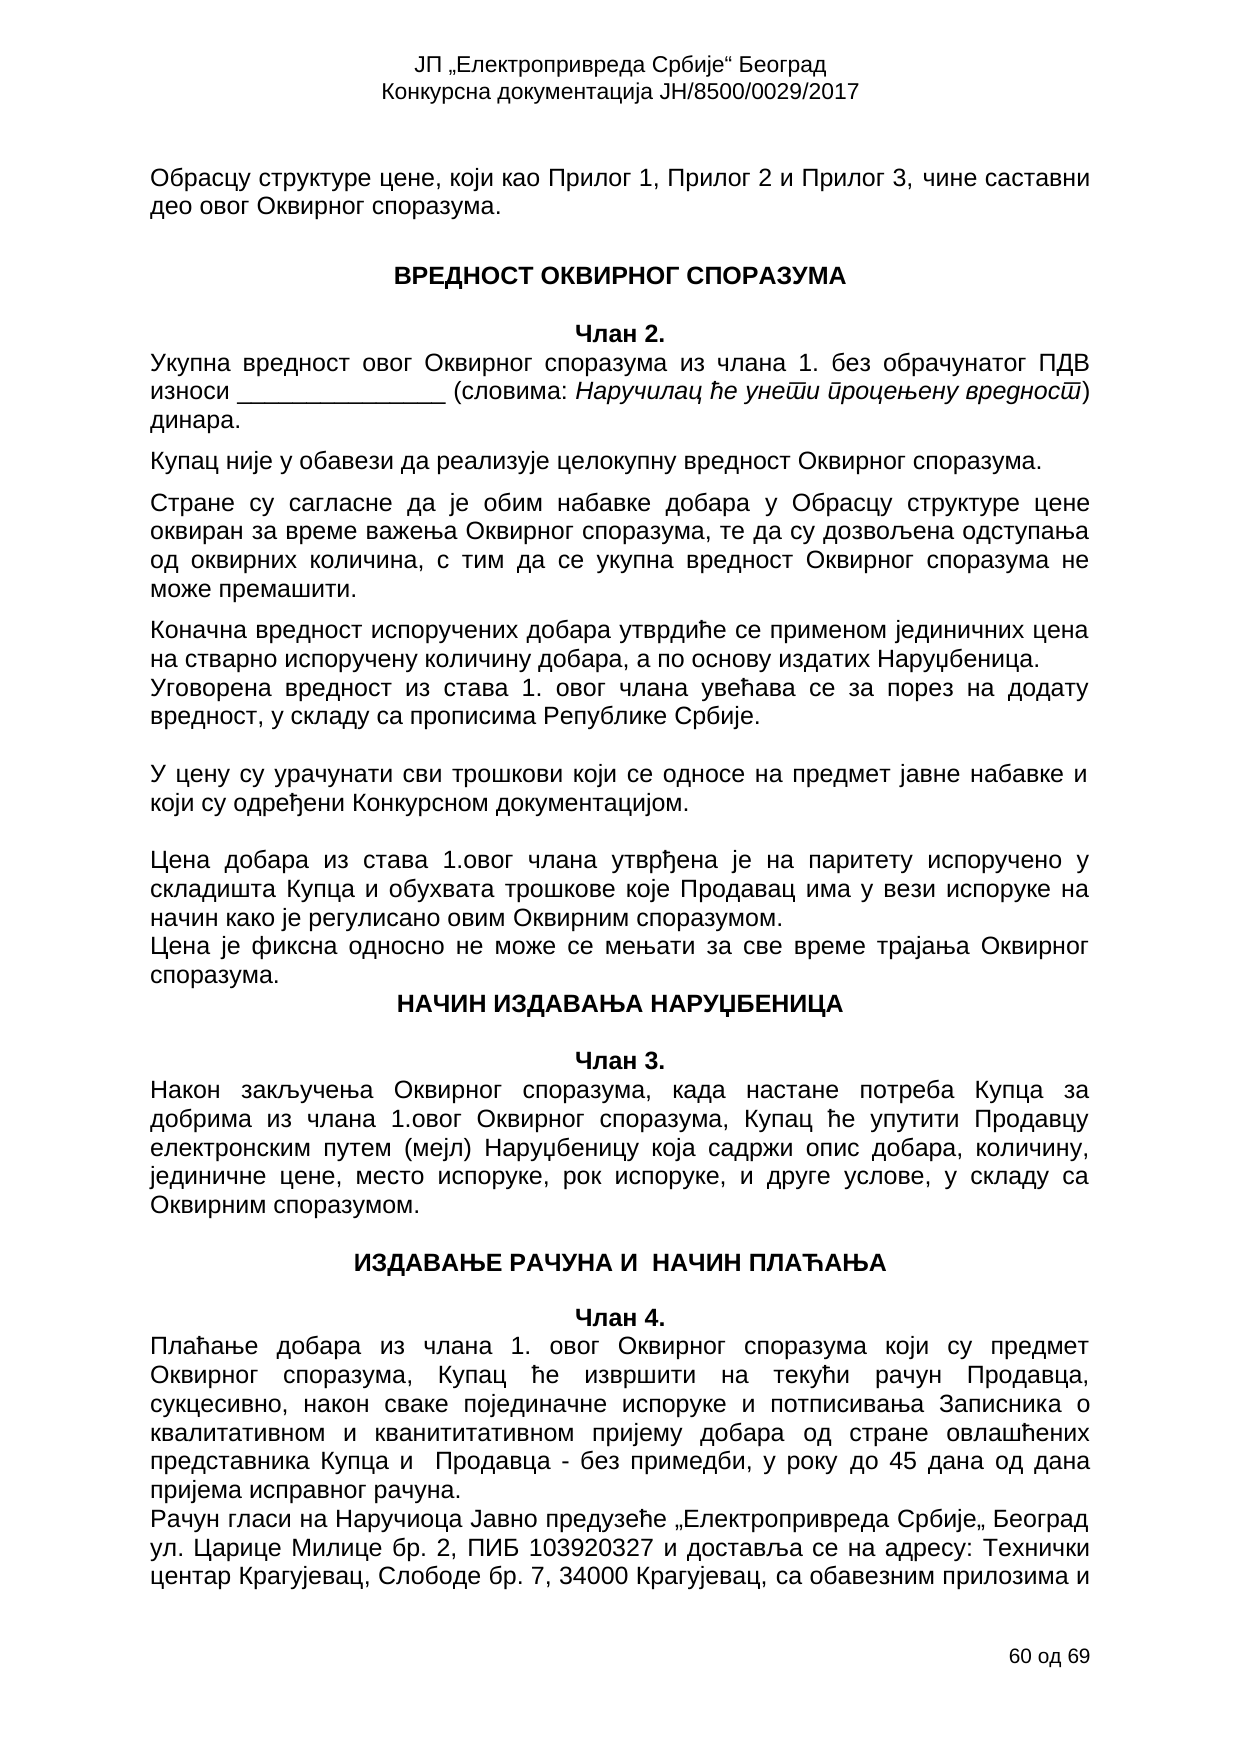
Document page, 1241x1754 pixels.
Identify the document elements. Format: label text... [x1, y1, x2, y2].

text Цена добара из става 1.овог члана утврђена је на паритету испоручено у складишта Купца и обухвата трошкове које Продавац има у вези испоруке на начин како је регулисано овим Оквирним споразумом. [150, 845, 1090, 931]
text Уговорена вредност из става 1. овог члана увећава се за порез на додату вредност, у складу са прописима Републике Србије. [150, 672, 1090, 730]
text Плаћање добара из члана 1. овог Оквирног споразума који су предмет Оквирног споразума, Купац ће извршити на текући рачун Продавца, сукцесивно, након сваке појединачне испоруке и потписивања Записника о квалитативном и кванититативном пријему добара од стране овлашћених представника Купца и Продавца - без примедби, у року до 45 дана од дана пријема исправног рачуна. [150, 1331, 1090, 1504]
text ВРЕДНОСТ ОКВИРНОГ СПОРАЗУМА [150, 261, 1090, 290]
text Након закључења Оквирног споразума, када настане потреба Купца за добрима из члана 1.овог Оквирног споразума, Купац ће упутити Продавцу електронским путем (мејл) Наруџбеницу која садржи опис добара, количину, јединичне цене, место испоруке, рок испоруке, и друге услове, у складу са Оквирним споразумом. [150, 1075, 1090, 1219]
text Члан 4. [150, 1303, 1090, 1331]
text Члан 2. [150, 319, 1090, 347]
text Члан 3. [150, 1046, 1090, 1075]
text У цену су урачунати сви трошкови који се односе на предмет јавне набавке и који су одређени Конкурсном документацијом. [150, 759, 1090, 816]
text Коначна вредност испоручених добара утврдиће се применом јединичних цена на стварно испоручену количину добара, а по основу издатих Наруџбеница. [150, 615, 1090, 672]
text Купац није у обавези да реализује целокупну вредност Оквирног споразума. [150, 446, 1090, 475]
text Цена је фиксна односно не може се мењати за све време трајања Оквирног споразума. [150, 931, 1090, 989]
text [150, 162, 1090, 220]
text НАЧИН ИЗДАВАЊА НАРУЏБЕНИЦА [150, 989, 1090, 1017]
text Стране су сагласне да је обим набавке добара у Обрасцу структуре цене оквиран за време важења Оквирног споразума, те да су дозвољена одступања од оквирних количина, с тим да се укупна вредност Оквирног споразума не може премашити. [150, 487, 1090, 602]
text Укупна вредност овог Оквирног споразума из члана 1. без обрачунатог ПДВ износи _______________ (словима: Наручилац ће унети процењену вредност) динара. [150, 347, 1090, 434]
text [150, 1504, 1090, 1590]
text ИЗДАВАЊЕ РАЧУНА И НАЧИН ПЛАЋАЊА [150, 1247, 1090, 1276]
